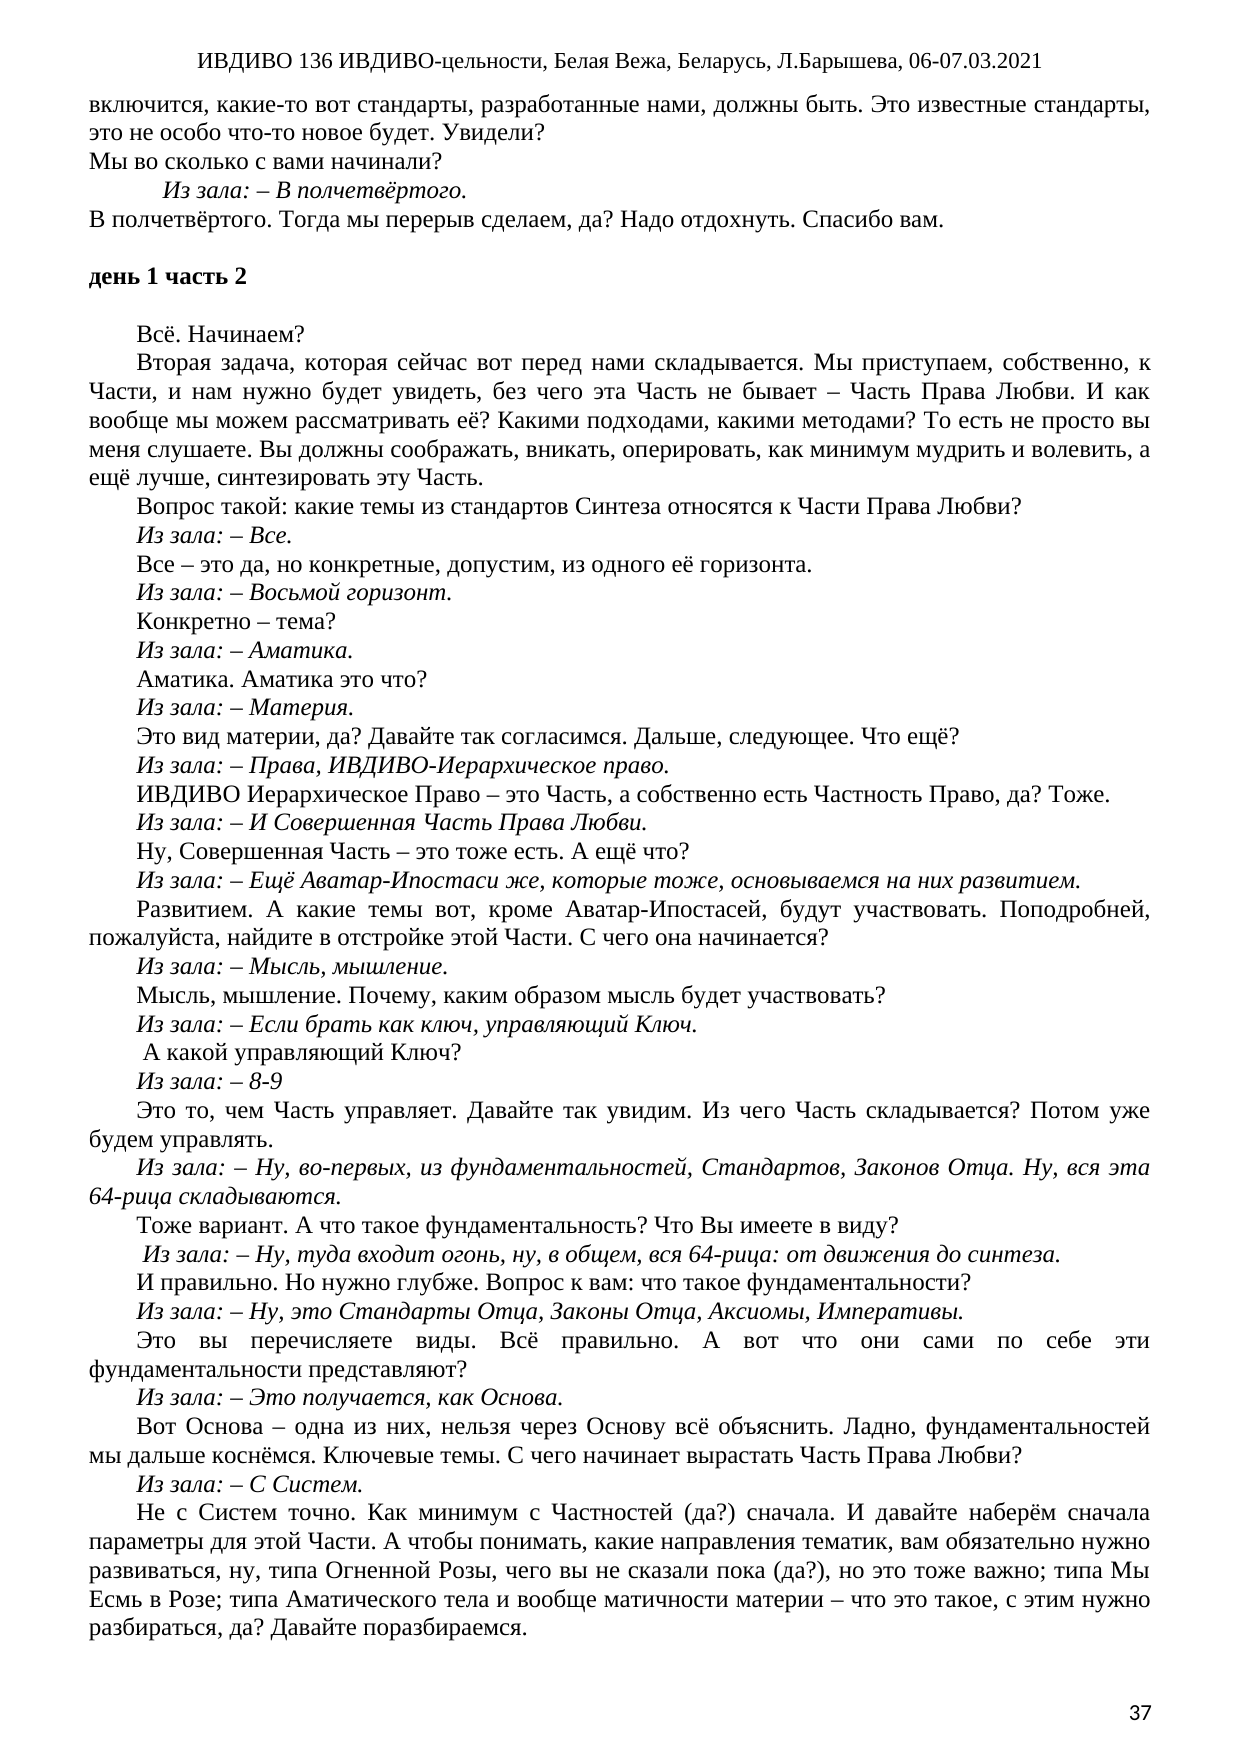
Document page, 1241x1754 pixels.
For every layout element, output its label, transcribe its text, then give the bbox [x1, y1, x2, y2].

text Из зала: – Ну, туда входит огонь, ну, в общем, вся 64-рица: от движения до синтеза. [89, 1239, 1152, 1267]
text Из зала: – Все. [89, 520, 1152, 549]
text Развитием. А какие темы вот, кроме Аватар-Ипостасей, будут участвовать. Поподробней, пожалуйста, найдите в отстройке этой Части. С чего она начинается? [89, 894, 1152, 951]
text Из зала: – И Совершенная Часть Права Любви. [89, 807, 1152, 836]
text день 1 часть 2 [89, 261, 1152, 290]
text Мысль, мышление. Почему, каким образом мысль будет участвовать? [89, 980, 1152, 1009]
text Тоже вариант. А что такое фундаментальность? Что Вы имеете в виду? [89, 1210, 1152, 1239]
text Из зала: – 8-9 [89, 1066, 1152, 1095]
text Из зала: – Восьмой горизонт. [89, 577, 1152, 606]
text Мы во сколько с вами начинали? [89, 146, 1152, 175]
text Из зала: – Ну, это Стандарты Отца, Законы Отца, Аксиомы, Императивы. [89, 1296, 1152, 1325]
text Из зала: – Ну, во-первых, из фундаментальностей, Стандартов, Законов Отца. Ну, вся эта 64-рица складываются. [89, 1152, 1152, 1210]
text Это вы перечисляете виды. Всё правильно. А вот что они сами по себе эти фундаментальности представляют? [89, 1325, 1152, 1382]
text Вот Основа – одна из них, нельзя через Основу всё объяснить. Ладно, фундаментальностей мы дальше коснёмся. Ключевые темы. С чего начинает вырастать Часть Права Любви? [89, 1411, 1152, 1469]
text ИВДИВО Иерархическое Право – это Часть, а собственно есть Частность Право, да? Тоже. [89, 779, 1152, 807]
text Все – это да, но конкретные, допустим, из одного её горизонта. [89, 549, 1152, 577]
text И правильно. Но нужно глубже. Вопрос к вам: что такое фундаментальности? [89, 1267, 1152, 1296]
text Из зала: – В полчетвёртого. [89, 175, 1152, 204]
text Это то, чем Часть управляет. Давайте так увидим. Из чего Часть складывается? Потом уже будем управлять. [89, 1095, 1152, 1152]
text В полчетвёртого. Тогда мы перерыв сделаем, да? Надо отдохнуть. Спасибо вам. [89, 204, 1152, 232]
text Вопрос такой: какие темы из стандартов Синтеза относятся к Части Права Любви? [89, 491, 1152, 520]
text Из зала: – Если брать как ключ, управляющий Ключ. [89, 1009, 1152, 1037]
text Из зала: – Материя. [89, 692, 1152, 721]
text А какой управляющий Ключ? [89, 1037, 1152, 1066]
text Это вид материи, да? Давайте так согласимся. Дальше, следующее. Что ещё? [89, 721, 1152, 750]
text Из зала: – Права, ИВДИВО-Иерархическое право. [89, 750, 1152, 779]
text Не с Систем точно. Как минимум с Частностей (да?) сначала. И давайте наберём сначала параметры для этой Части. А чтобы понимать, какие направления тематик, вам обязательно нужно развиваться, ну, типа Огненной Розы, чего вы не сказали пока (да?), но это тоже важно; типа Мы Есмь в Розе; типа Аматического тела и вообще матичности материи – что это такое, с этим нужно разбираться, да? Давайте поразбираемся. [89, 1497, 1152, 1641]
text Из зала: – Аматика. [89, 635, 1152, 664]
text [89, 89, 1152, 146]
text Из зала: – Ещё Аватар-Ипостаси же, которые тоже, основываемся на них развитием. [89, 865, 1152, 894]
text Из зала: – Мысль, мышление. [89, 951, 1152, 980]
text Из зала: – Это получается, как Основа. [89, 1382, 1152, 1411]
text Всё. Начинаем? [89, 319, 1152, 347]
text Аматика. Аматика это что? [89, 664, 1152, 692]
text Конкретно – тема? [89, 606, 1152, 635]
text Вторая задача, которая сейчас вот перед нами складывается. Мы приступаем, собственно, к Части, и нам нужно будет увидеть, без чего эта Часть не бывает – Часть Права Любви. И как вообще мы можем рассматривать её? Какими подходами, какими методами? То есть не просто вы меня слушаете. Вы должны соображать, вникать, оперировать, как минимум мудрить и волевить, а ещё лучше, синтезировать эту Часть. [89, 347, 1152, 491]
text Ну, Совершенная Часть – это тоже есть. А ещё что? [89, 836, 1152, 865]
text Из зала: – С Систем. [89, 1469, 1152, 1497]
